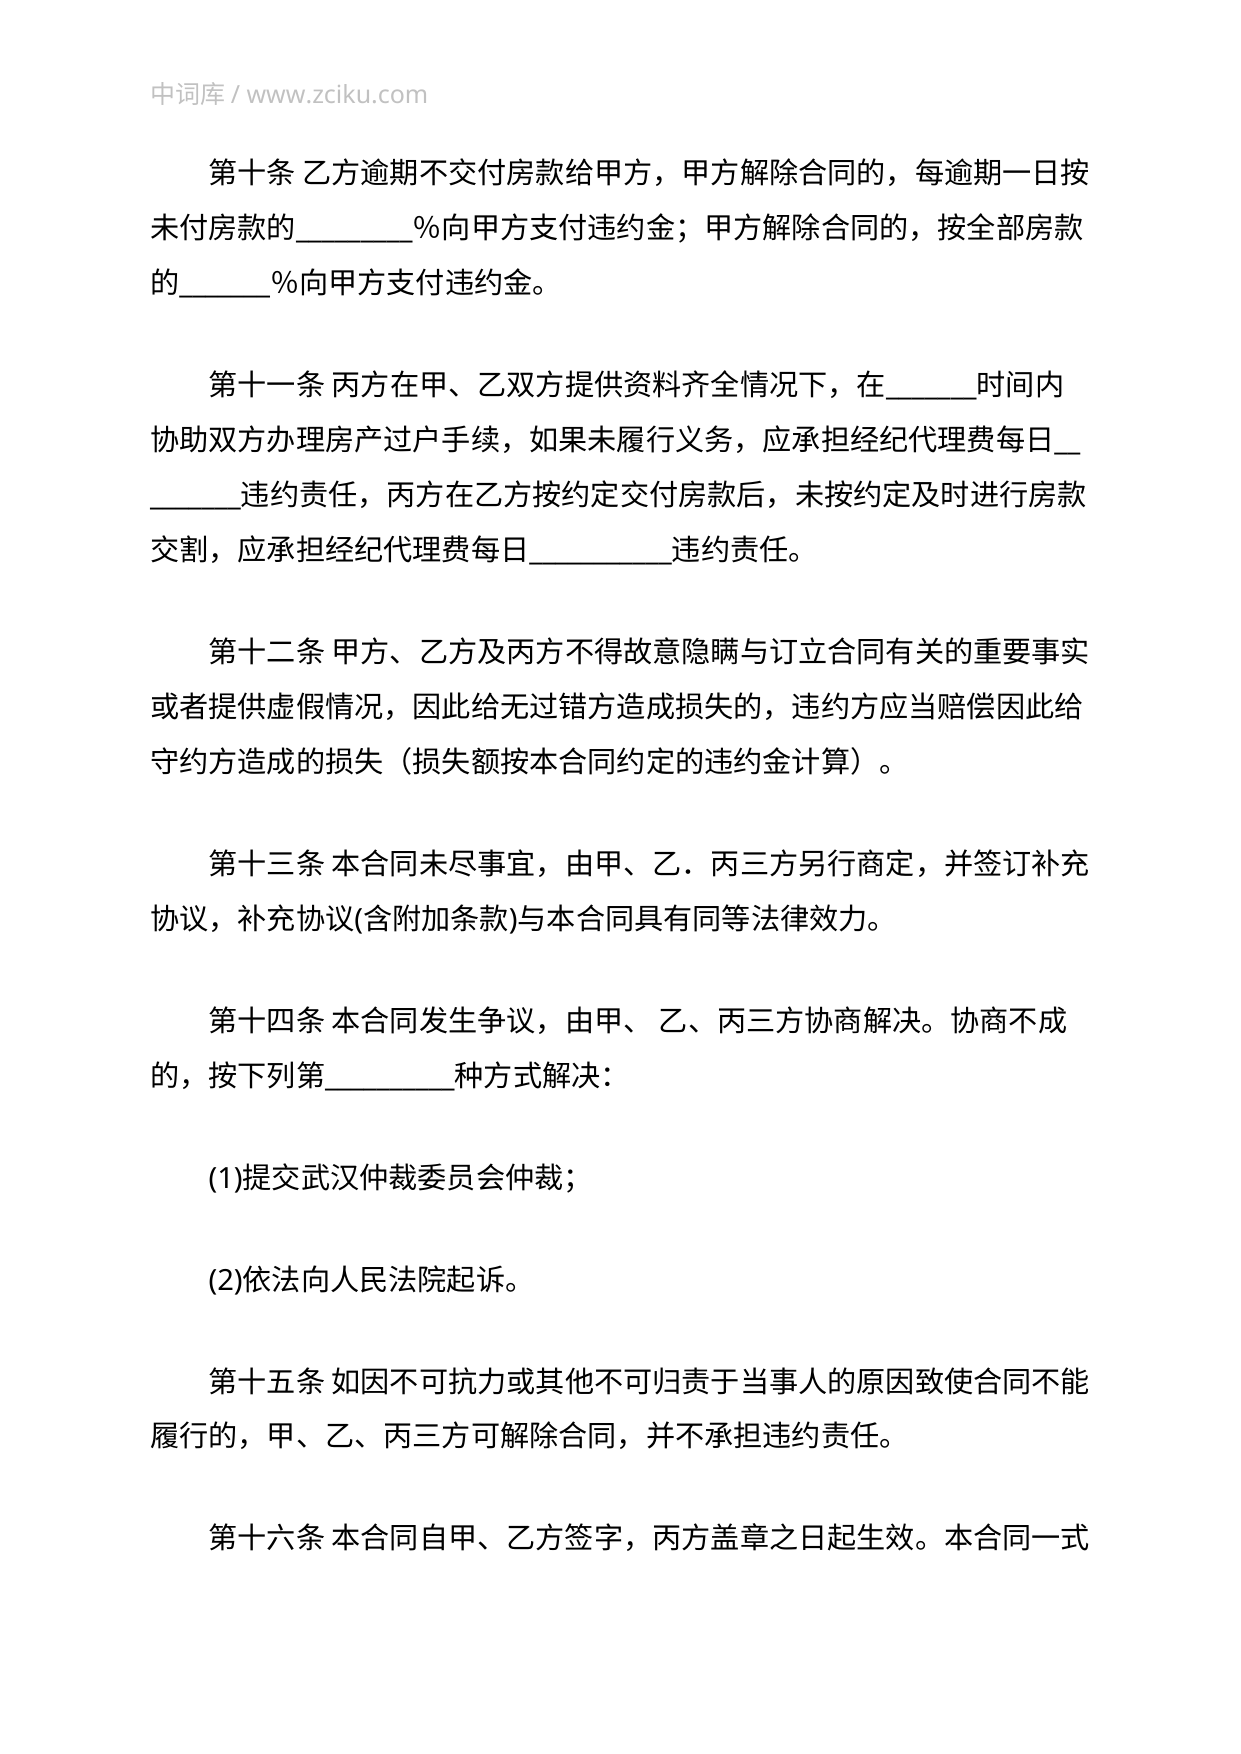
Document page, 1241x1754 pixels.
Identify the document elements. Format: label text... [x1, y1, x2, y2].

text 第十五条 如因不可抗力或其他不可归责于当事人的原因致使合同不能履行的，甲、乙、丙三方可解除合同，并不承担违约责任。 [150, 1358, 1090, 1455]
text (2)依法向人民法院起诉。 [150, 1256, 1090, 1298]
text 第十条 乙方逾期不交付房款给甲方，甲方解除合同的，每逾期一日按未付房款的_________％向甲方支付违约金；甲方解除合同的，按全部房款的_______％向甲方支付违约金。 [150, 150, 1090, 302]
text 第十二条 甲方、乙方及丙方不得故意隐瞒与订立合同有关的重要事实或者提供虚假情况，因此给无过错方造成损失的，违约方应当赔偿因此给守约方造成的损失（损失额按本合同约定的违约金计算）。 [150, 629, 1090, 781]
text 第十四条 本合同发生争议，由甲、 乙、丙三方协商解决。协商不成的，按下列第__________种方式解决： [150, 997, 1090, 1094]
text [150, 1515, 1090, 1557]
text 第十三条 本合同未尽事宜，由甲、乙．丙三方另行商定，并签订补充协议，补充协议(含附加条款)与本合同具有同等法律效力。 [150, 840, 1090, 938]
text (1)提交武汉仲裁委员会仲裁； [150, 1154, 1090, 1197]
text 第十一条 丙方在甲、乙双方提供资料齐全情况下，在_______时间内协助双方办理房产过户手续，如果未履行义务，应承担经纪代理费每日_________违约责任，丙方在乙方按约定交付房款后，未按约定及时进行房款交割，应承担经纪代理费每日___________违约责任。 [150, 362, 1090, 569]
